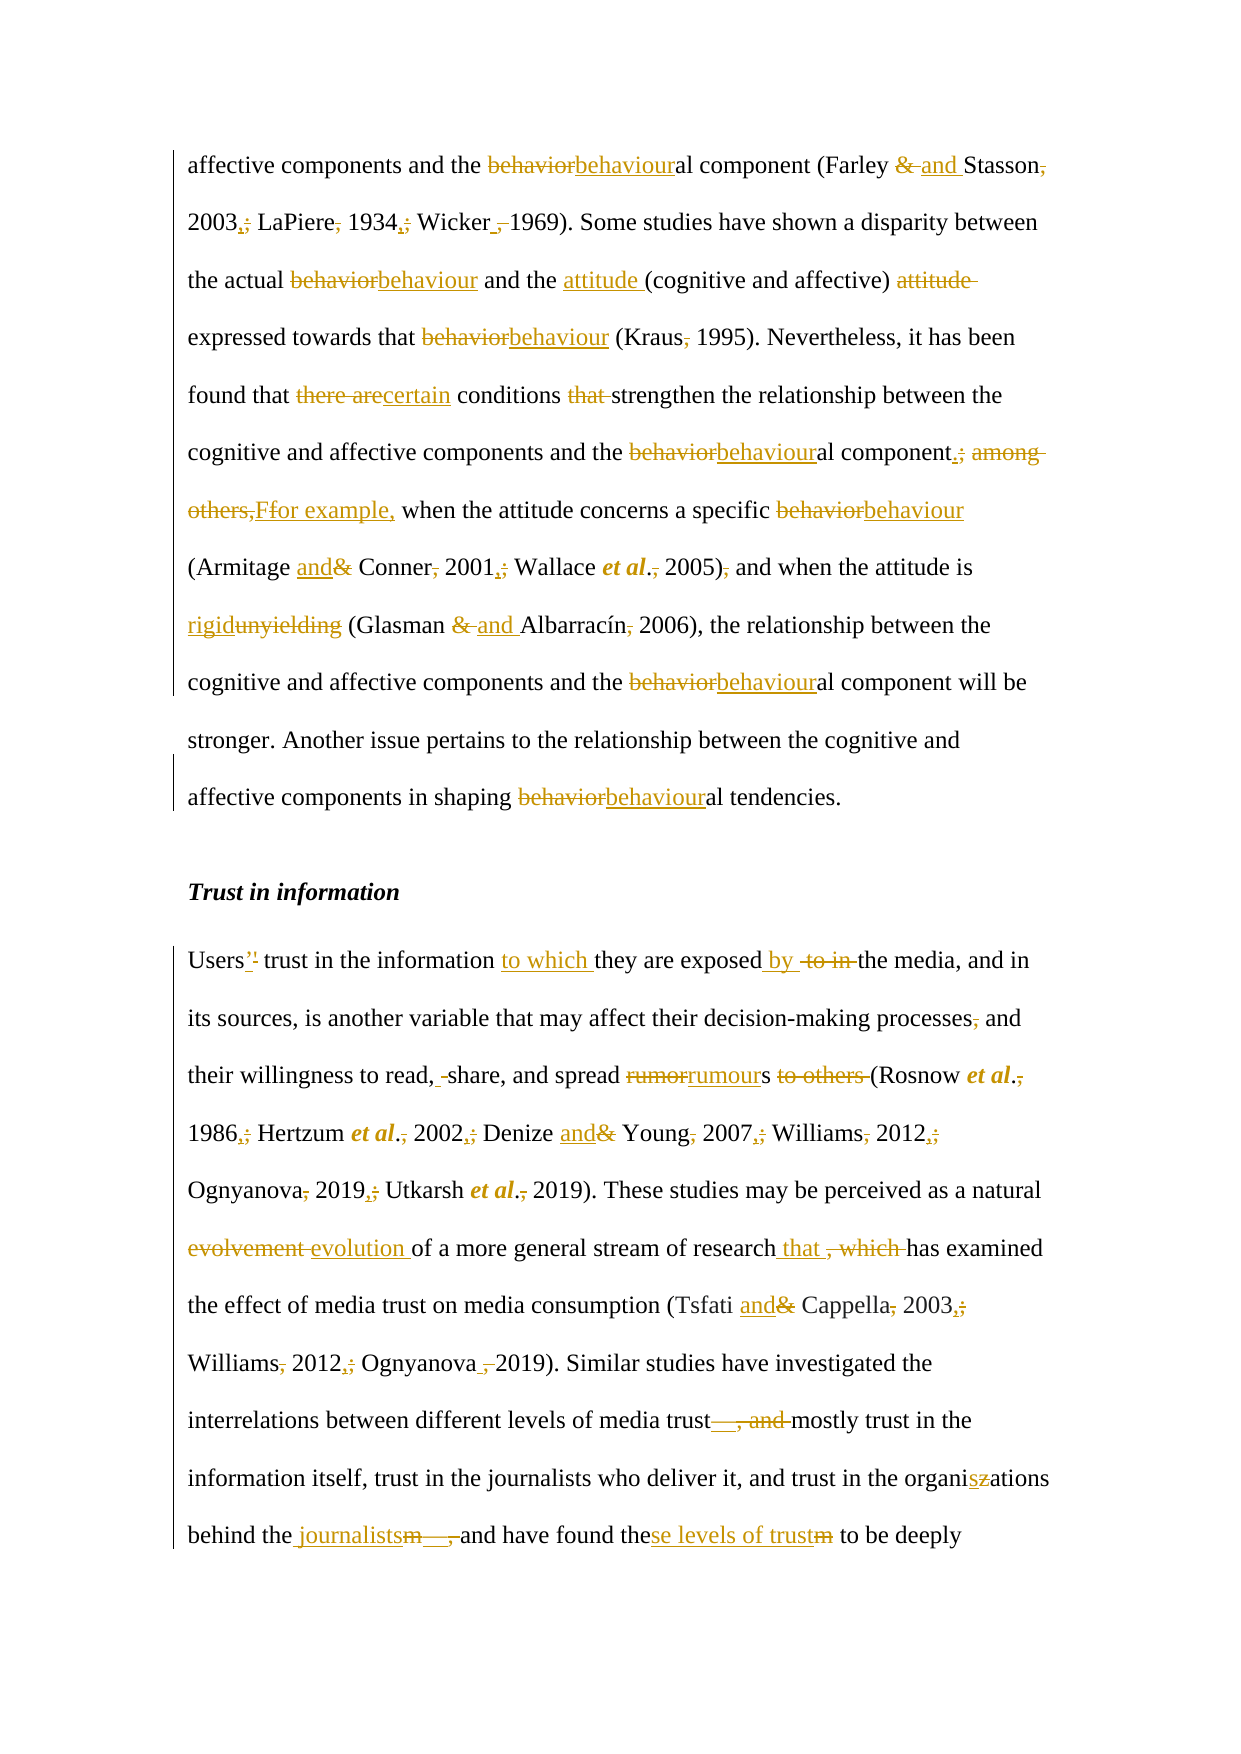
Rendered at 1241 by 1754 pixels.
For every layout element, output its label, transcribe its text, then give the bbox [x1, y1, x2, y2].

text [187, 946, 1053, 1549]
subtitle Trust in information [187, 877, 994, 906]
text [187, 150, 1053, 811]
